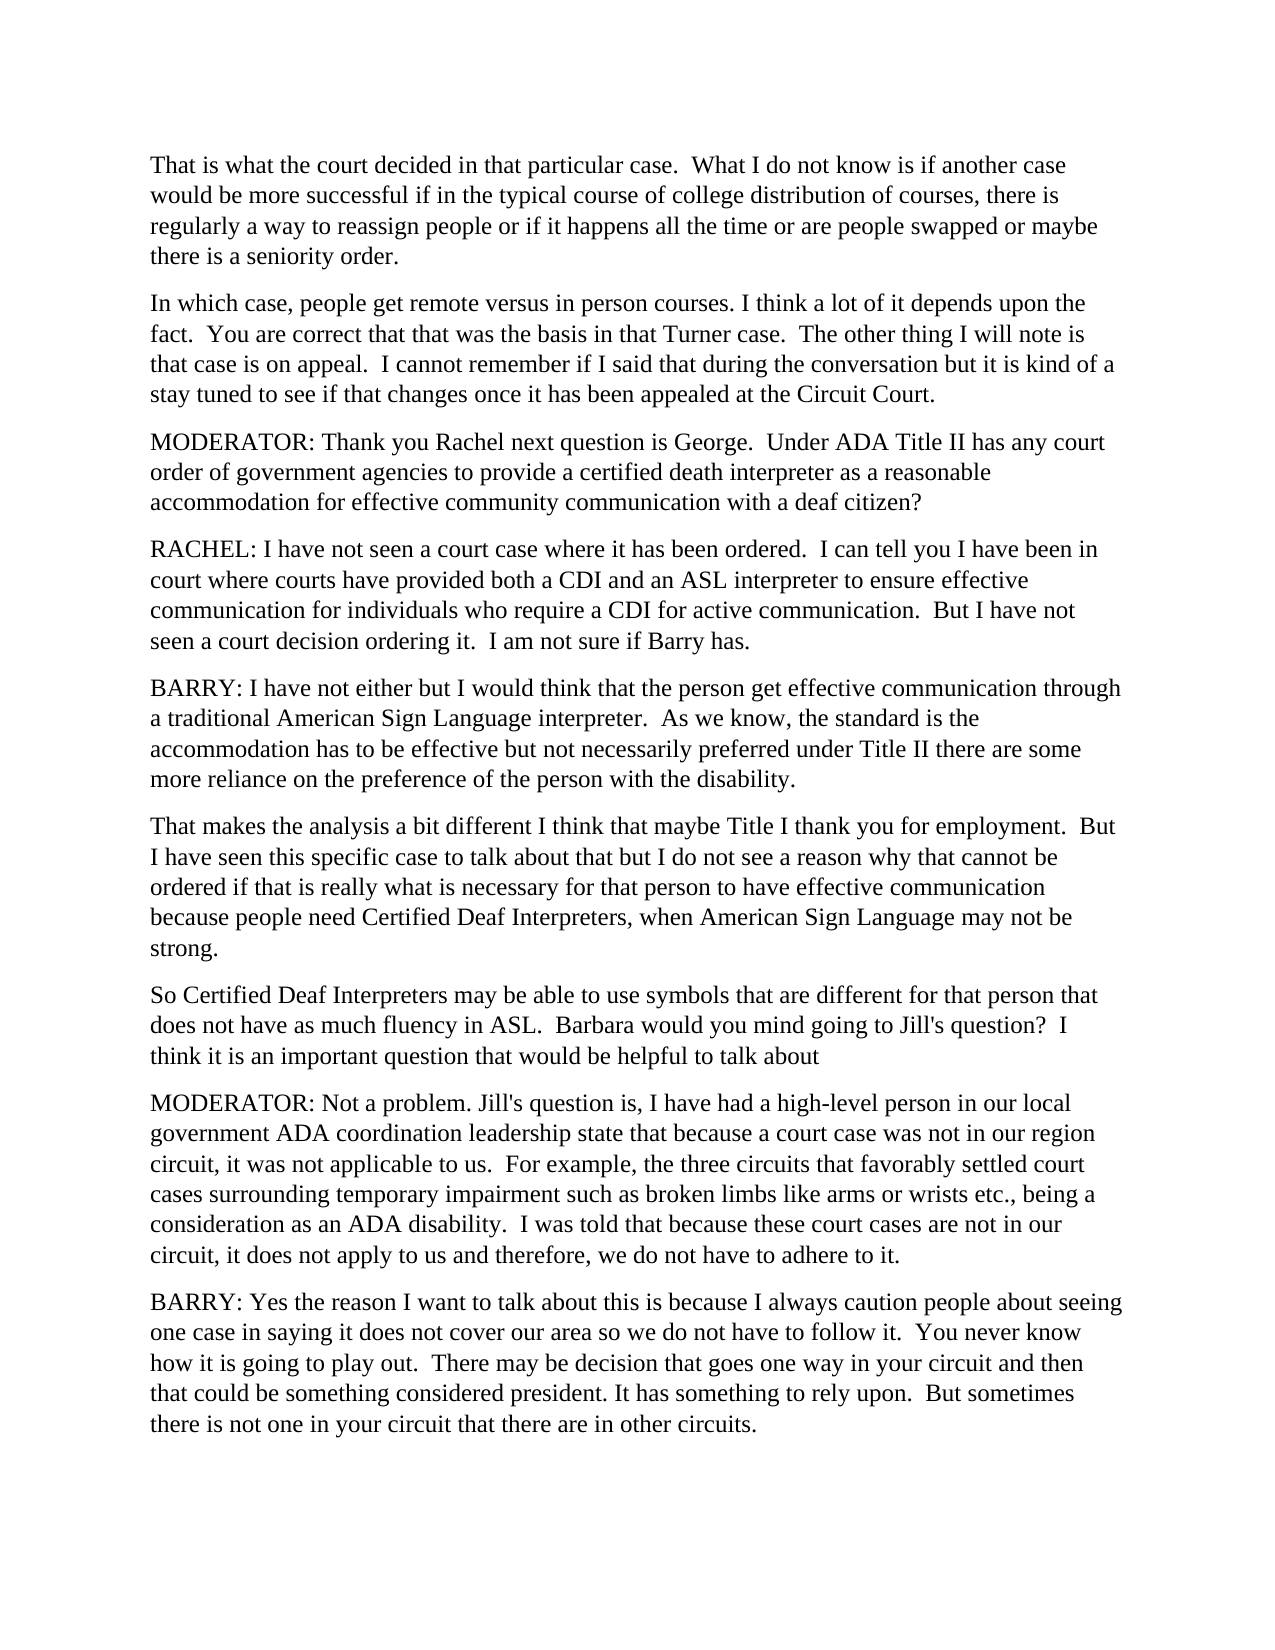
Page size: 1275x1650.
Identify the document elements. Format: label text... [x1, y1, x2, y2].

text BARRY: Yes the reason I want to talk about this is because I always caution people about seeing one case in saying it does not cover our area so we do not have to follow it. You never know how it is going to play out. There may be decision that goes one way in your circuit and then that could be something considered president. It has something to rely upon. But sometimes there is not one in your circuit that there are in other circuits. [150, 1287, 1125, 1437]
text RACHEL: I have not seen a court case where it has been ordered. I can tell you I have been in court where courts have provided both a CDI and an ASL interpreter to ensure effective communication for individuals who require a CDI for active communication. But I have not seen a court decision ordering it. I am not sure if Barry has. [150, 534, 1125, 654]
text MODERATOR: Not a problem. Jill's question is, I have had a high-level person in our local government ADA coordination leadership state that because a court case was not in our region circuit, it was not applicable to us. For example, the three circuits that favorably settled court cases surrounding temporary impairment such as broken limbs like arms or wrists etc., being a consideration as an ADA disability. I was told that because these court cases are not in our circuit, it does not apply to us and therefore, we do not have to adhere to it. [150, 1088, 1125, 1269]
text In which case, people get remote versus in person courses. I think a lot of it depends upon the fact. You are correct that that was the basis in that Turner case. The other thing I will note is that case is on appeal. I cannot remember if I said that during the conversation but it is kind of a stay tuned to see if that changes once it has been appealed at the Circuit Court. [150, 288, 1125, 408]
text So Certified Deaf Interpreters may be able to use symbols that are different for that person that does not have as much fluency in ASL. Barbara would you mind going to Jill's question? I think it is an important question that would be helpful to talk about [150, 980, 1125, 1069]
text MODERATOR: Thank you Rachel next question is George. Under ADA Title II has any court order of government agencies to provide a certified death interpreter as a reasonable accommodation for effective community communication with a deaf citizen? [150, 427, 1125, 516]
text BARRY: I have not either but I would think that the person get effective communication through a traditional American Sign Language interpreter. As we know, the standard is the accommodation has to be effective but not necessarily preferred under Title II there are some more reliance on the preference of the person with the disability. [150, 673, 1125, 793]
text That is what the court decided in that particular case. What I do not know is if another case would be more successful if in the typical course of college distribution of courses, there is regularly a way to reassign people or if it happens all the time or are people swapped or maybe there is a seniority order. [150, 150, 1125, 270]
text That makes the analysis a bit different I think that maybe Title I thank you for employment. But I have seen this specific case to talk about that but I do not see a reason why that cannot be ordered if that is really what is necessary for that person to have effective communication because people need Certified Deaf Interpreters, when American Sign Language may not be strong. [150, 811, 1125, 962]
